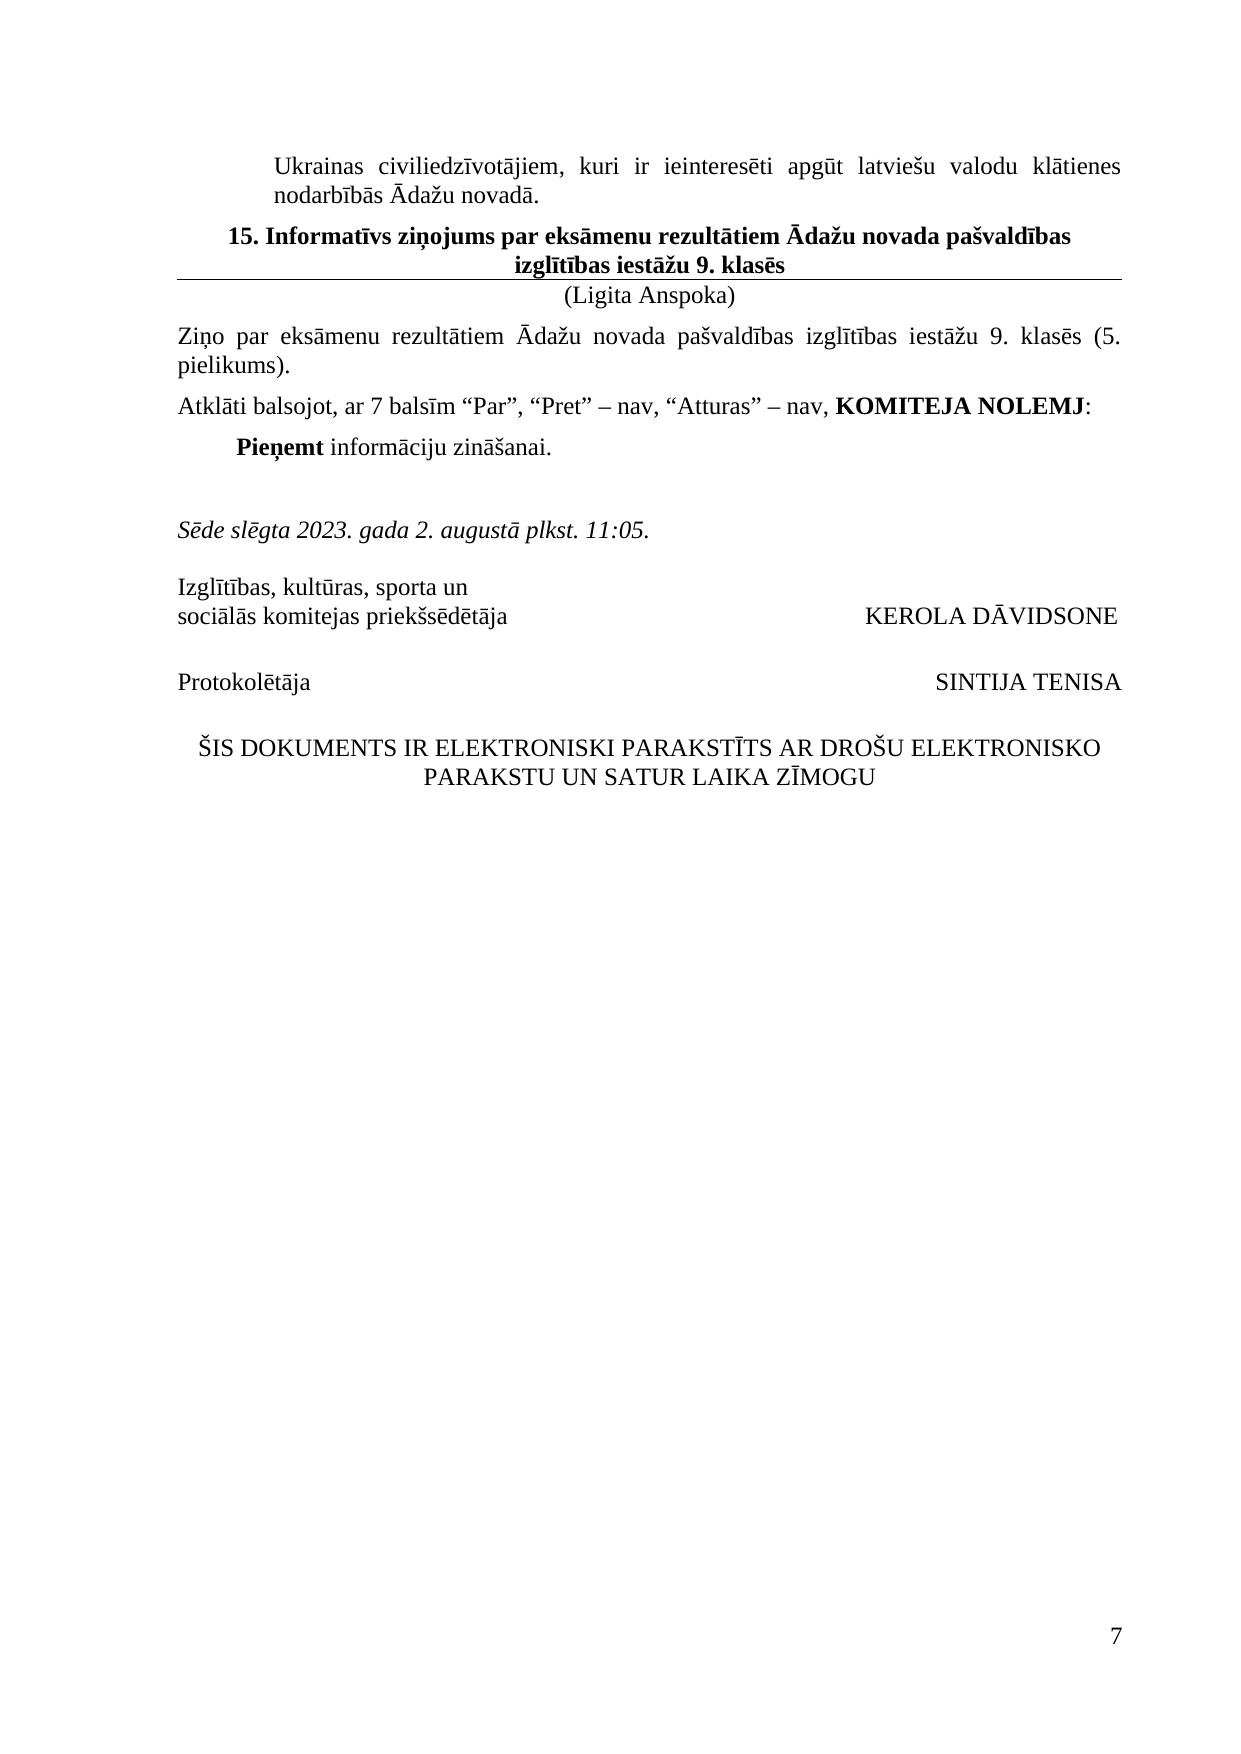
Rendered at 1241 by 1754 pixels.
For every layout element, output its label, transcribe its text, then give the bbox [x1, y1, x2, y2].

text Atklāti balsojot, ar 7 balsīm “Par”, “Pret” – nav, “Atturas” – nav, KOMITEJA NOLEMJ: [177, 391, 1122, 420]
text sociālās komitejas priekšsēdētāja Kerola Dāvidsone [148, 601, 1122, 630]
text ŠIS DOKUMENTS IR ELEKTRONISKI PARAKSTĪTS AR DROŠU ELEKTRONISKO PARAKSTU UN SATUR LAIKA ZĪMOGU [177, 733, 1122, 791]
text Pieņemt informāciju zināšanai. [236, 432, 1122, 461]
text 15. Informatīvs ziņojums par eksāmenu rezultātiem Ādažu novada pašvaldības izglītības iestāžu 9. klasēs [177, 221, 1122, 279]
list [236, 151, 1122, 209]
text Sēde slēgta 2023. gada 2. augustā plkst. 11:05. [177, 515, 1122, 543]
table_header (Ligita Anspoka) [177, 280, 1122, 308]
text Ziņo par eksāmenu rezultātiem Ādažu novada pašvaldības izglītības iestāžu 9. klasēs (5. pielikums). [177, 321, 1122, 378]
text Izglītības, kultūras, sporta un [177, 572, 1122, 601]
text Protokolētāja SINTIJA TENISA [177, 667, 1122, 696]
